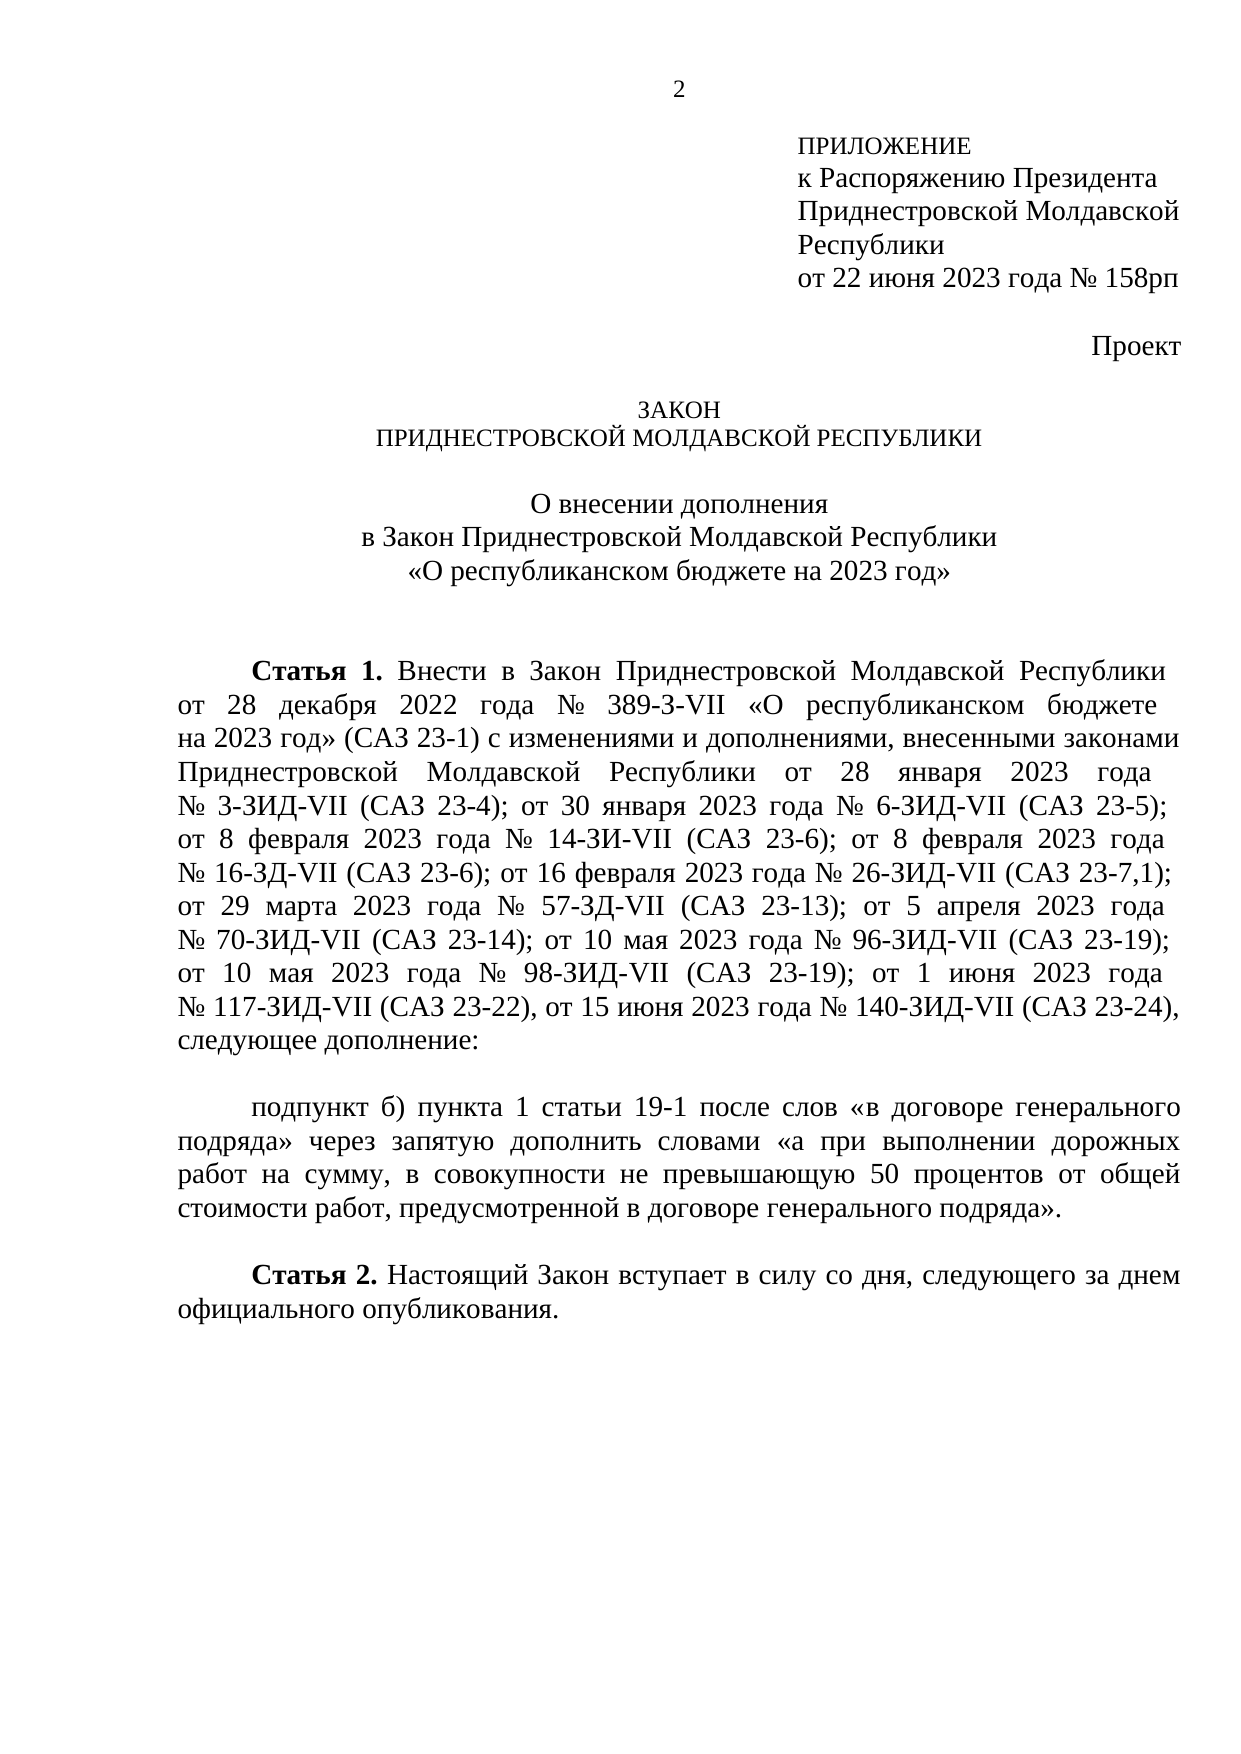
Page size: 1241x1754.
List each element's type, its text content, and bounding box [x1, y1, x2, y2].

text Приднестровской Молдавской [797, 193, 1181, 227]
text в Закон Приднестровской Молдавской Республики [177, 519, 1181, 553]
text к Распоряжению Президента [797, 160, 1181, 193]
text Статья 1. Внести в Закон Приднестровской Молдавской Республики от 28 декабря 2022 года № 389-З-VII «О республиканском бюджете на 2023 год» (САЗ 23-1) с изменениями и дополнениями, внесенными законами Приднестровской Молдавской Республики от 28 января 2023 года № 3-ЗИД-VII (САЗ 23-4); от 30 января 2023 года № 6-ЗИД-VII (САЗ 23-5); от 8 февраля 2023 года № 14-ЗИ-VII (САЗ 23-6); от 8 февраля 2023 года № 16-ЗД-VII (САЗ 23-6); от 16 февраля 2023 года № 26-ЗИД-VII (САЗ 23-7,1); от 29 марта 2023 года № 57-ЗД-VII (САЗ 23-13); от 5 апреля 2023 года № 70-ЗИД-VII (САЗ 23-14); от 10 мая 2023 года № 96-ЗИД-VII (САЗ 23-19); от 10 мая 2023 года № 98-ЗИД-VII (САЗ 23-19); от 1 июня 2023 года № 117-ЗИД-VII (САЗ 23-22), от 15 июня 2023 года № 140-ЗИД-VII (САЗ 23-24), следующее дополнение: [177, 653, 1181, 1056]
text подпункт б) пункта 1 статьи 19-1 после слов «в договоре генерального подряда» через запятую дополнить словами «а при выполнении дорожных работ на сумму, в совокупности не превышающую 50 процентов от общей стоимости работ, предусмотренной в договоре генерального подряда». [177, 1089, 1181, 1224]
text от 22 июня 2023 года № 158рп [797, 261, 1181, 294]
text Статья 2. Настоящий Закон вступает в силу со дня, следующего за днем официального опубликования. [177, 1257, 1181, 1324]
text Республики [797, 227, 1181, 261]
text Проект [177, 328, 1181, 361]
text ЗАКОН [177, 395, 1181, 423]
text «О республиканском бюджете на 2023 год» [177, 553, 1181, 586]
text ПРИЛОЖЕНИЕ [797, 131, 1181, 160]
text О внесении дополнения [177, 486, 1181, 519]
text ПРИДНЕСТРОВСКОЙ МОЛДАВСКОЙ РЕСПУБЛИКИ [177, 423, 1181, 452]
